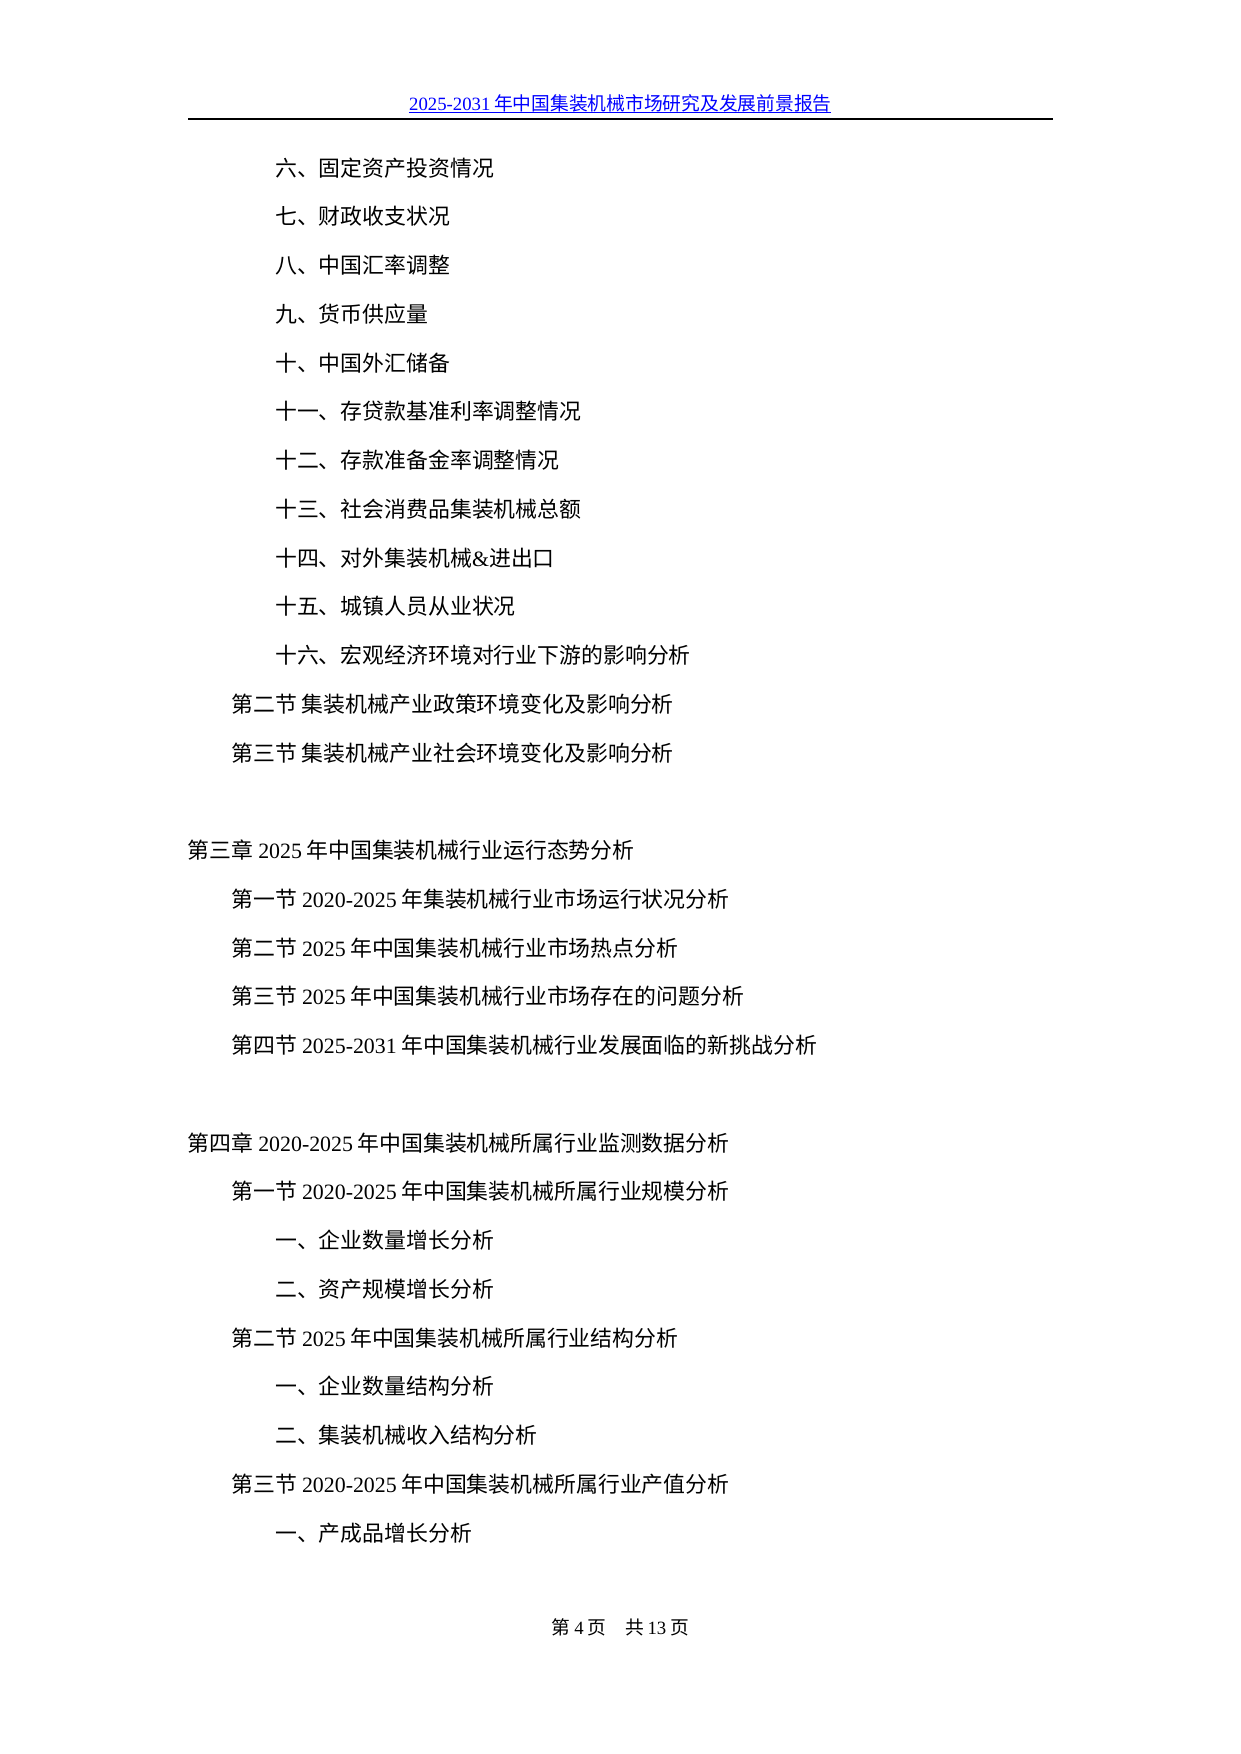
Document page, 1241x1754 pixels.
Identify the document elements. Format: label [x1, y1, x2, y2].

text [187, 150, 1053, 1548]
